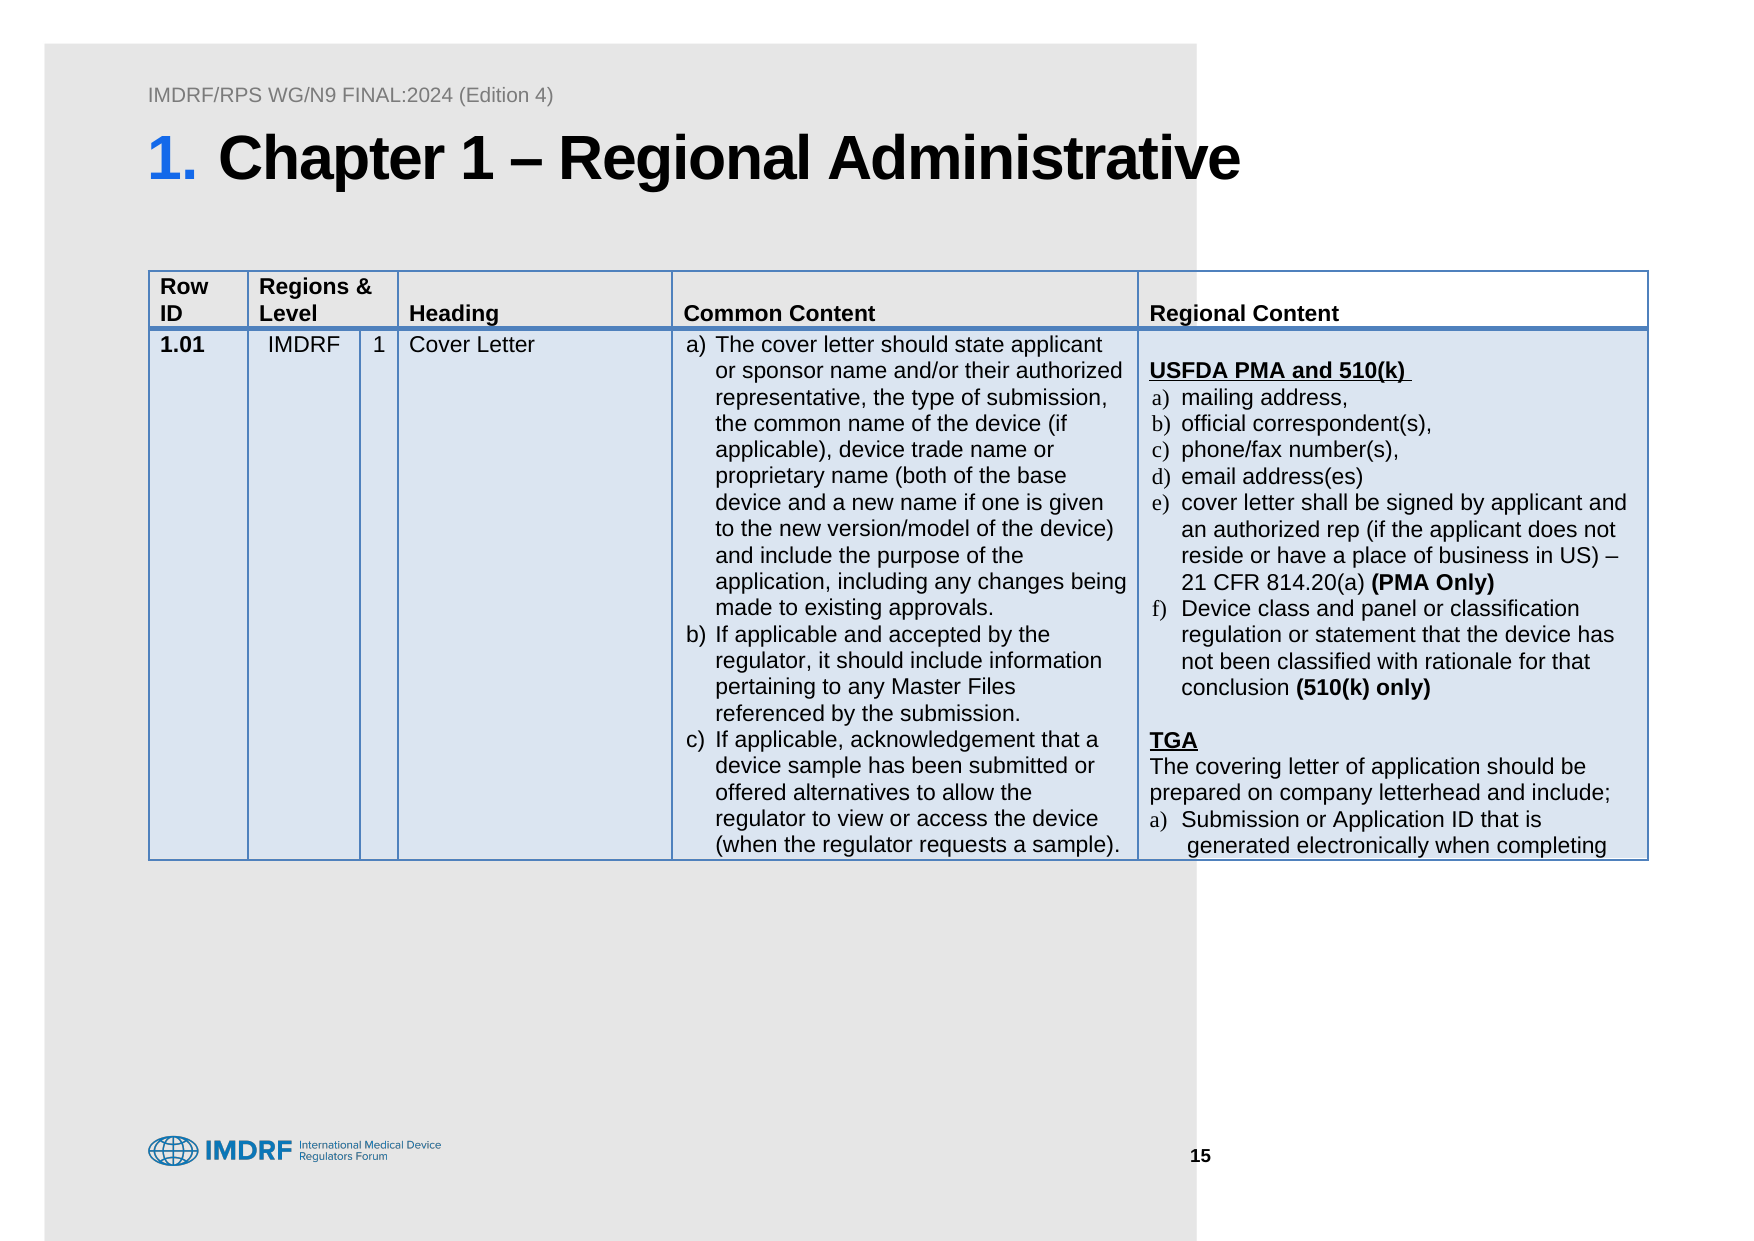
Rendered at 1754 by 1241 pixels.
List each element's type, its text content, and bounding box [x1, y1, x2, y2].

table_header Regions & Level [249, 272, 397, 326]
subtitle Chapter 1 – Regional Administrative [148, 120, 1547, 195]
table_cell 1 [361, 331, 397, 858]
table_header Regional Content [1139, 272, 1647, 326]
table_header Row ID [150, 272, 247, 326]
table_header Heading [399, 272, 671, 326]
picture [0, 0, 1241, 1241]
table_header Common Content [673, 272, 1137, 326]
table_cell 1.01 [150, 331, 247, 858]
table_cell USFDA PMA and 510(k) mailing address, official correspondent(s), phone/fax number(s), email address(es) cover letter shall be signed by applicant and an authorized rep (if the applicant does not reside or have a place of business in US) – 21 CFR 814.20(a) (PMA Only) Device class and panel or classification regulation or statement that the device has not been classified with rationale for that conclusion (510(k) only) TGA The covering letter of application should be prepared on company letterhead and include; Submission or Application ID that is generated electronically when completing the application form in eBusiness Contact details of the person authorised to liaise with TGA during the evaluation process Signed by the authorised person for the company Where applicable, details about the similarities and differences between the new device and the predicate device in a tabular format with respect to their design, construction, materials (including formulation), intended purpose, administration, packaging materials, sterilisation process and shelf-life Where a reduction of assessment fees is sought, a written request for reduced fees must be provided detailing each of the relevant application ID numbers to be considered for abridged assessment fees; and an explanation on why and how the assessment can be abridged. Refer to guidance on the TGA website: https://www.tga.gov.au/publication/reduction-assessment-fees-medical-devices EU Consult relevant Notified Body (NB) [1139, 331, 1647, 858]
table_cell The cover letter should state applicant or sponsor name and/or their authorized representative, the type of submission, the common name of the device (if applicable), device trade name or proprietary name (both of the base device and a new name if one is given to the new version/model of the device) and include the purpose of the application, including any changes being made to existing approvals. If applicable and accepted by the regulator, it should include information pertaining to any Master Files referenced by the submission. If applicable, acknowledgement that a device sample has been submitted or offered alternatives to allow the regulator to view or access the device (when the regulator requests a sample). If the submission is requesting approval of a change that is the result of CAPA due to a recall, this should be stated. If the submission is in response to a request for information from the regulator this should be stated and the date of that letter should be included as well as any reference number(s). If the submission is unsolicited information (where accepted), this should be stated and any related reference number(s) provided. Identification of the regulatory jurisdiction(s) in which marketing is sought. NOTE: The cover letter should not contain any detailed scientific information. [673, 331, 1137, 858]
table_cell IMDRF [249, 331, 359, 858]
table_cell Cover Letter [399, 331, 671, 858]
